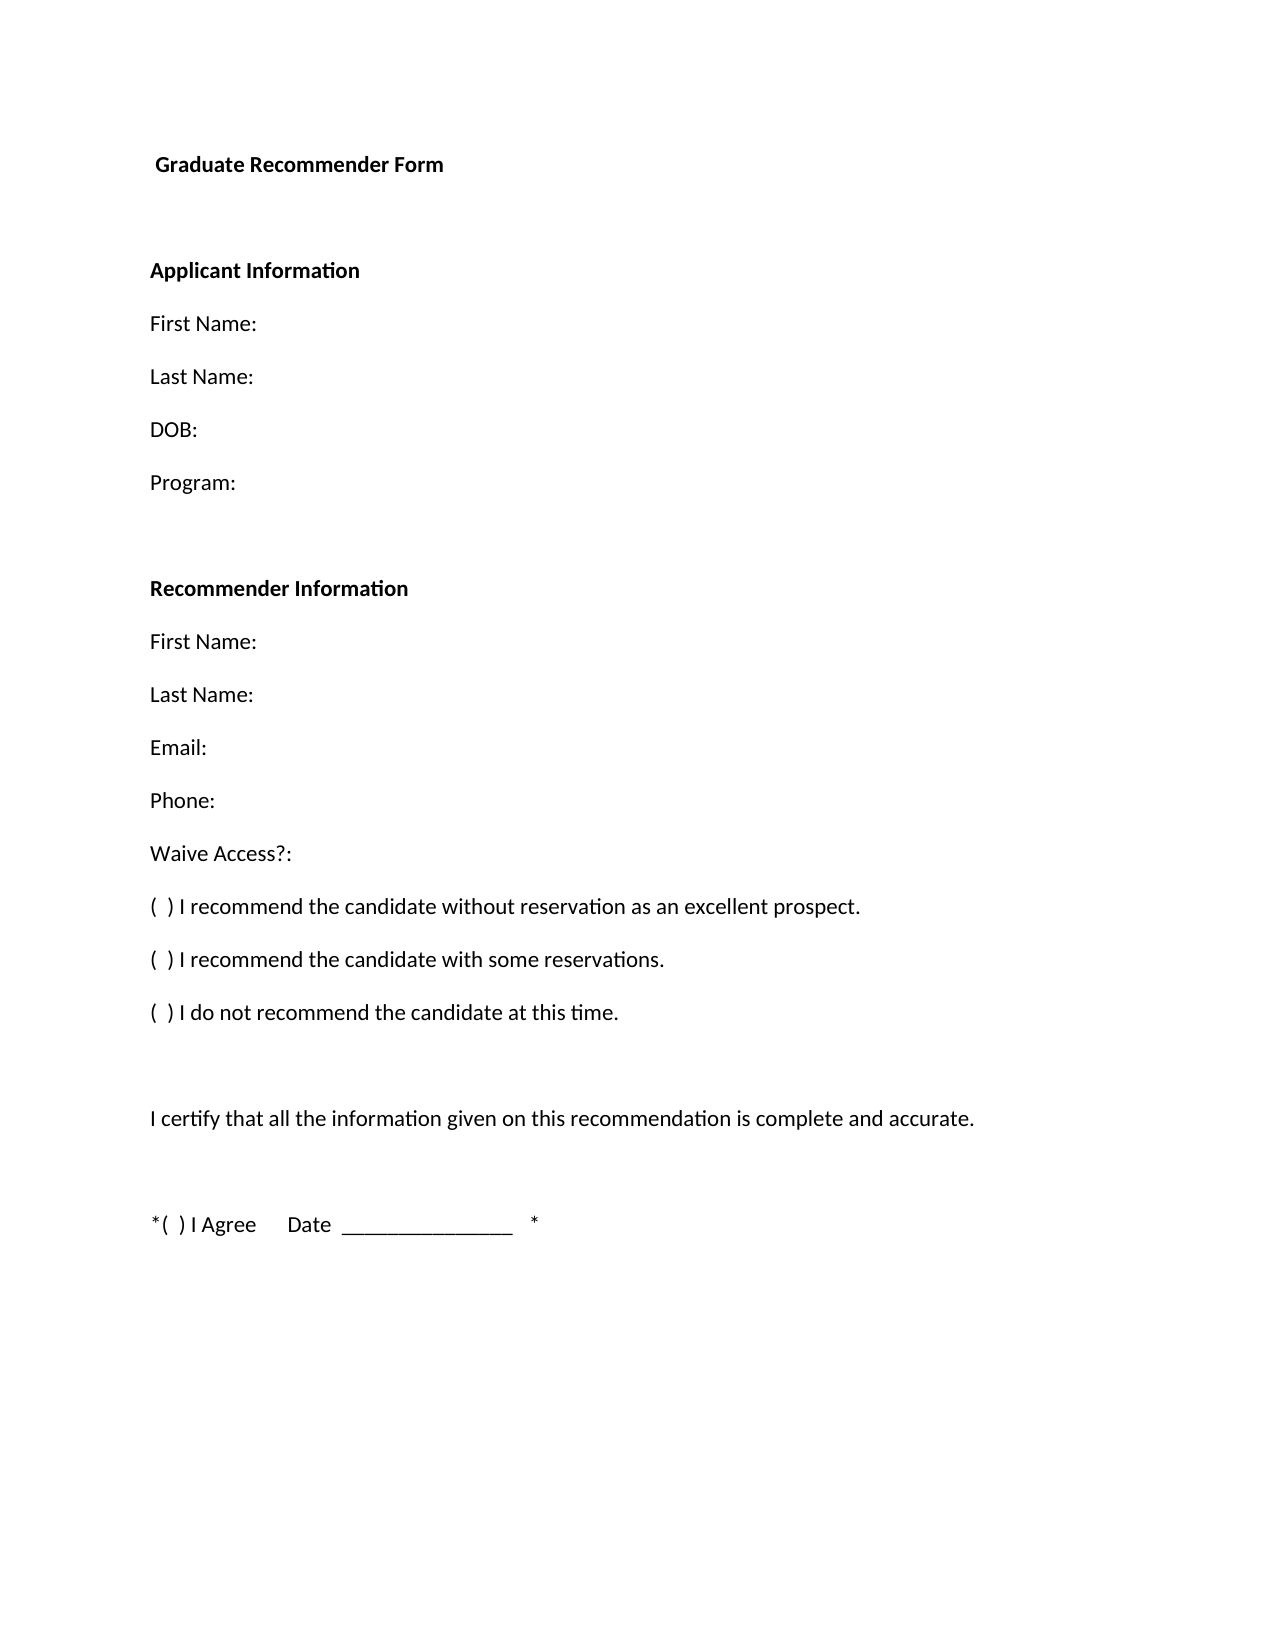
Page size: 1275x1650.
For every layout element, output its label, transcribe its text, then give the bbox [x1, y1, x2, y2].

text I certify that all the information given on this recommendation is complete and accurate. [150, 1104, 1125, 1132]
text ( ) I recommend the candidate with some reservations. [150, 945, 1125, 973]
text Last Name: [150, 680, 1125, 708]
text First Name: [150, 309, 1125, 337]
text DOB: [150, 415, 1125, 443]
text ( ) I recommend the candidate without reservation as an excellent prospect. [150, 892, 1125, 920]
text Phone: [150, 786, 1125, 814]
text Last Name: [150, 362, 1125, 390]
text ( ) I do not recommend the candidate at this time. [150, 998, 1125, 1026]
text First Name: [150, 627, 1125, 655]
text Program: [150, 468, 1125, 496]
text Waive Access?: [150, 839, 1125, 867]
text Recommender Information [150, 574, 1125, 602]
text *( ) I Agree Date _______________ * [150, 1210, 1125, 1238]
text Graduate Recommender Form [150, 150, 1125, 178]
text Email: [150, 733, 1125, 761]
text Applicant Information [150, 256, 1125, 284]
